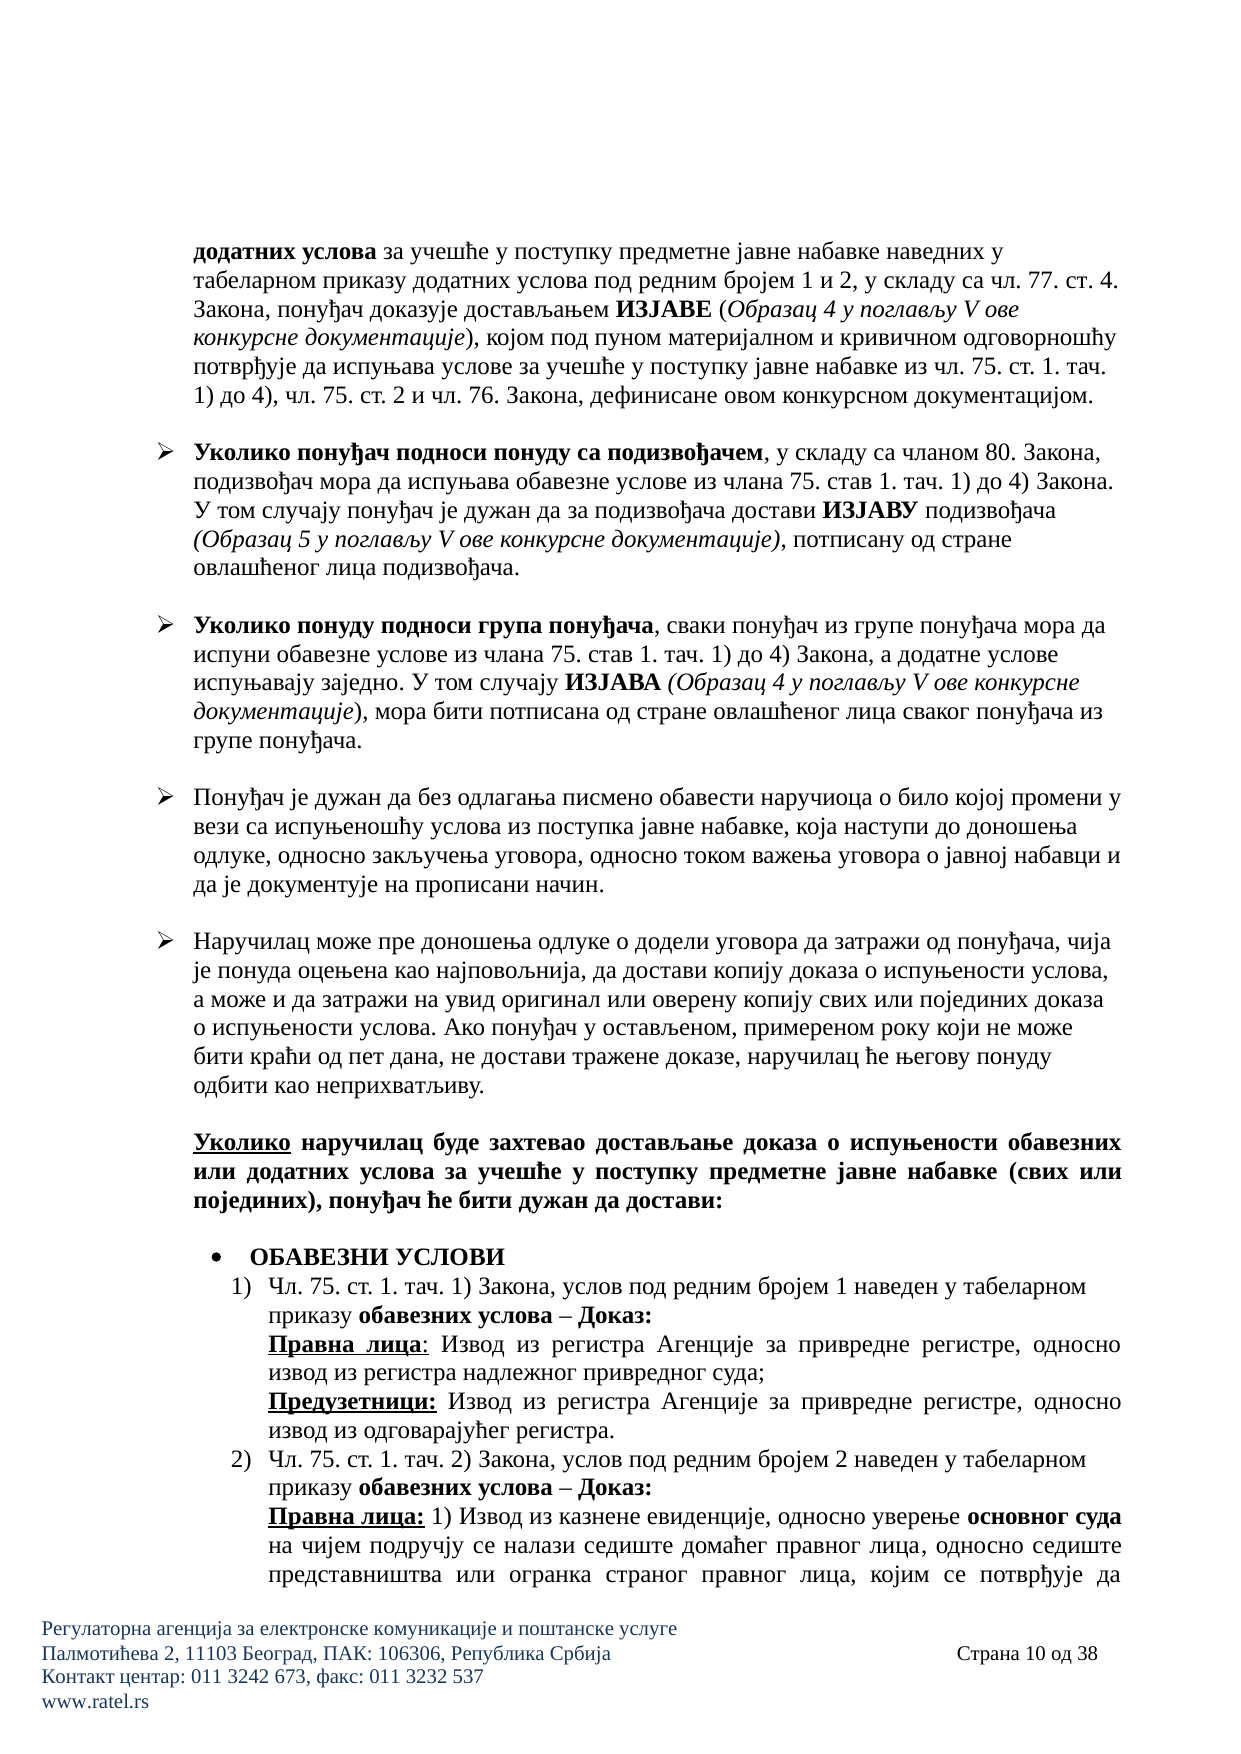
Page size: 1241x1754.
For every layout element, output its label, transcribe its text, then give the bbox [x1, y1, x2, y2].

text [268, 1501, 1122, 1587]
list Уколико понуђач подноси понуду са подизвођачем, у складу са чланом 80. Закона, подизвођач мора да испуњава обавезне услове из члана 75. став 1. тач. 1) до 4) Закона. У том случају понуђач је дужан да за подизвођача достави ИЗЈАВУ подизвођача (Образац 5 у поглављу V ове конкурсне документације), потписану од стране овлашћеног лица подизвођача. [156, 437, 1122, 581]
list Чл. 75. ст. 1. тач. 2) Закона, услов под редним бројем 2 наведен у табеларном приказу обавезних услова – Доказ: [231, 1444, 1122, 1501]
list ОБАВЕЗНИ УСЛОВИ [212, 1242, 1122, 1271]
text Предузетници: Извод из регистра Агенције за привредне регистре, односно извод из одговарајућег регистра. [268, 1386, 1122, 1444]
list Чл. 75. ст. 1. тач. 1) Закона, услов под редним бројем 1 наведен у табеларном приказу обавезних услова – Доказ: [231, 1271, 1122, 1329]
list Понуђач је дужан да без одлагања писмено обавести наручиоца о било којој промени у вези са испуњеношћу услова из поступка јавне набавке, која наступи до доношења одлуке, односно закључења уговора, односно током важења уговора о јавној набавци и да је документује на прописани начин. [156, 782, 1122, 897]
text Уколико наручилац буде захтевао достављање доказа о испуњености обавезних или додатних услова за учешће у поступку предметне јавне набавке (свих или појединих), понуђач ће бити дужан да достави: [193, 1127, 1122, 1214]
text Правна лица: Извод из регистра Агенције за привредне регистре, односно извод из регистра надлежног привредног суда; [268, 1329, 1122, 1386]
list Уколико понуду подноси група понуђача, сваки понуђач из групе понуђача мора да испуни обавезне услове из члана 75. став 1. тач. 1) до 4) Закона, а додатне услове испуњавају заједно. У том случају ИЗЈАВА (Образац 4 у поглављу V ове конкурсне документације), мора бити потписана од стране овлашћеног лица сваког понуђача из групе понуђача. [156, 610, 1122, 754]
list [156, 236, 1122, 409]
list Наручилац може пре доношења одлуке о додели уговора да затражи од понуђача, чија је понуда оцењена као најповољнија, да достави копију доказа о испуњености услова, а може и да затражи на увид оригинал или оверену копију свих или појединих доказа о испуњености услова. Ако понуђач у остављеном, примереном року који не може бити краћи од пет дана, не достави тражене доказе, наручилац ће његову понуду одбити као неприхватљиву. [156, 926, 1122, 1099]
